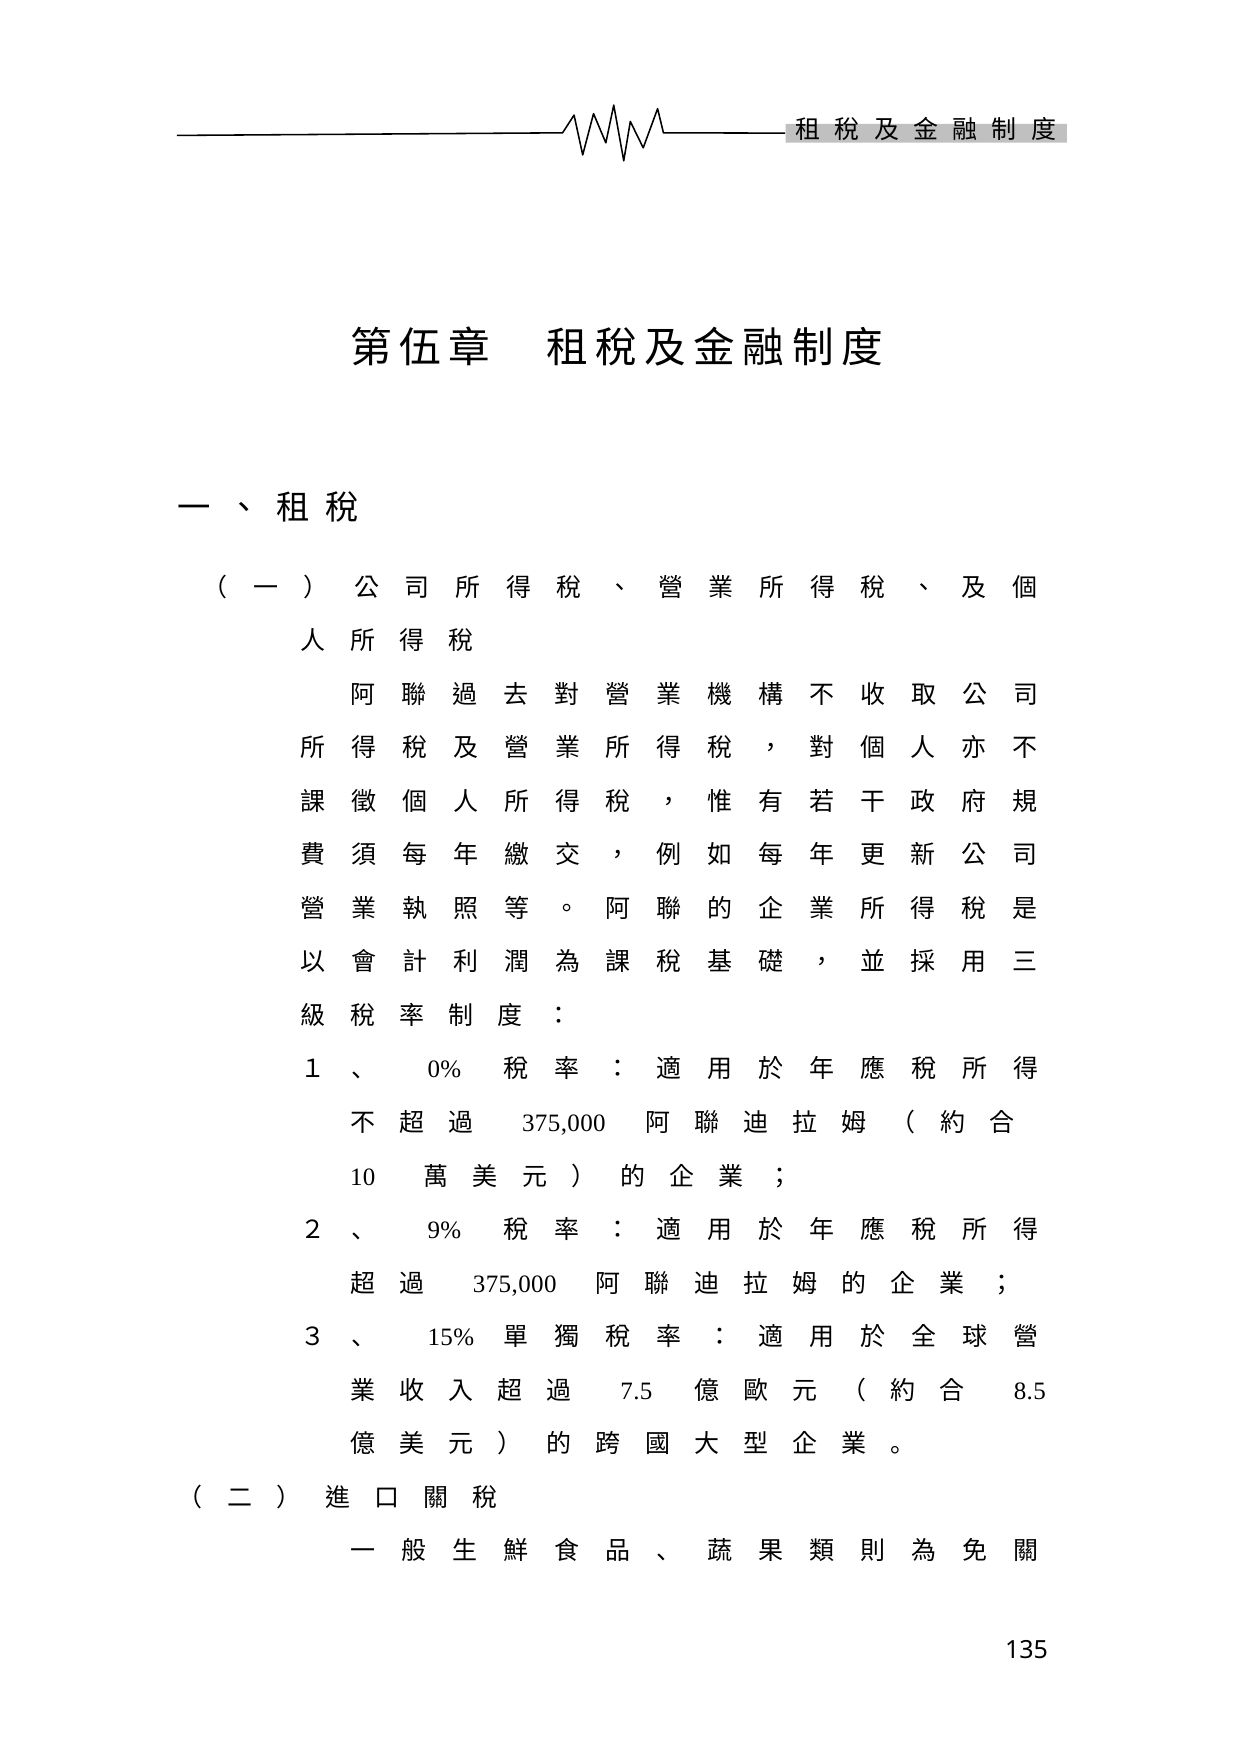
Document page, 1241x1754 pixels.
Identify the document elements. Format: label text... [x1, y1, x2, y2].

text 一、租稅 [178, 478, 1063, 532]
text 阿聯過去對營業機構不收取公司所得稅及營業所得稅，對個人亦不課徵個人所得稅，惟有若干政府規費須每年繳交，例如每年更新公司營業執照等。阿聯的企業所得稅是以會計利潤為課稅基礎，並採用三級稅率制度： [276, 666, 1063, 1040]
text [276, 1522, 1063, 1576]
text （二）進口關稅 [178, 1469, 1063, 1522]
text （一）公司所得稅、營業所得稅、及個人所得稅 [202, 558, 1063, 666]
text ３、15%單獨稅率：適用於全球營業收入超過7.5億歐元（約合8.5億美元）的跨國大型企業。 [276, 1308, 1063, 1469]
text １、0%稅率：適用於年應稅所得不超過375,000阿聯迪拉姆（約合10萬美元）的企業； [276, 1040, 1063, 1201]
text ２、9%稅率：適用於年應稅所得超過375,000阿聯迪拉姆的企業； [276, 1201, 1063, 1308]
text 第伍章 租稅及金融制度 [178, 291, 1063, 398]
